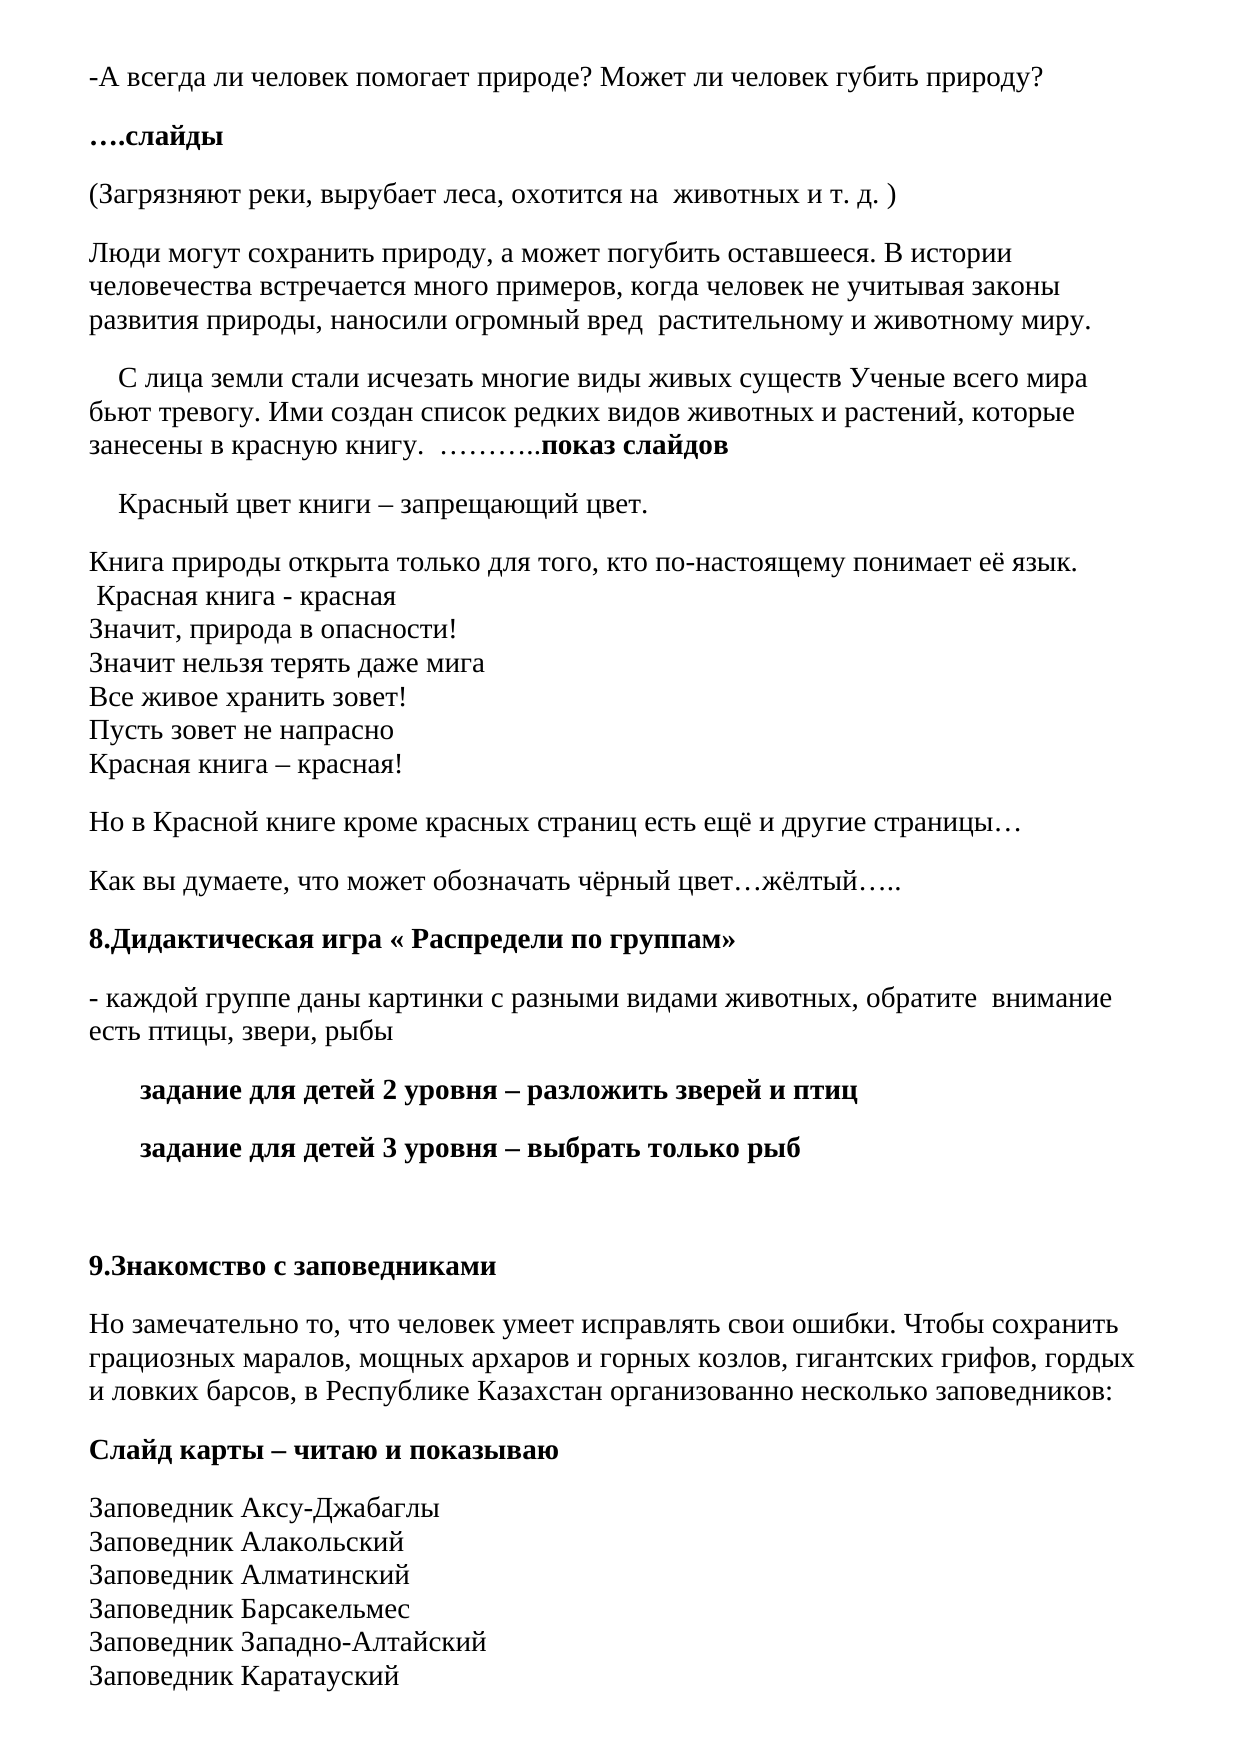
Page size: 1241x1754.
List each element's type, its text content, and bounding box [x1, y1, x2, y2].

text - каждой группе даны картинки с разными видами животных, обратите внимание есть птицы, звери, рыбы [89, 980, 1152, 1047]
text Красный цвет книги – запрещающий цвет. [89, 486, 1152, 519]
text 8.Дидактическая игра « Распредели по группам» [89, 921, 1152, 955]
text Но в Красной книге кроме красных страниц есть ещё и другие страницы… [89, 804, 1152, 838]
text Люди могут сохранить природу, а может погубить оставшееся. В истории человечества встречается много примеров, когда человек не учитывая законы развития природы, наносили огромный вред растительному и животному миру. [89, 235, 1152, 335]
text -А всегда ли человек помогает природе? Может ли человек губить природу? [89, 59, 1152, 93]
text С лица земли стали исчезать многие виды живых существ Ученые всего мира бьют тревогу. Ими создан список редких видов животных и растений, которые занесены в красную книгу. ………..показ слайдов [89, 360, 1152, 461]
text Но замечательно то, что человек умеет исправлять свои ошибки. Чтобы сохранить грациозных маралов, мощных архаров и горных козлов, гигантских грифов, гордых и ловких барсов, в Республике Казахстан организованно несколько заповедников: [89, 1306, 1152, 1407]
text Как вы думаете, что может обозначать чёрный цвет…жёлтый….. [89, 863, 1152, 896]
text Книга природы открыта только для того, кто по-настоящему понимает её язык. Красная книга - красная Значит, природа в опасности! Значит нельзя терять даже мига Все живое хранить зовет! Пусть зовет не напрасно Красная книга – красная! [89, 544, 1152, 779]
text задание для детей 2 уровня – разложить зверей и птиц [89, 1072, 1152, 1106]
text Слайд карты – читаю и показываю [89, 1432, 1152, 1465]
text задание для детей 3 уровня – выбрать только рыб [89, 1131, 1152, 1164]
text 9.Знакомство с заповедниками [89, 1248, 1152, 1281]
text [89, 1490, 1152, 1692]
text (Загрязняют реки, вырубает леса, охотится на животных и т. д. ) [89, 176, 1152, 210]
text ….слайды [89, 118, 1152, 151]
